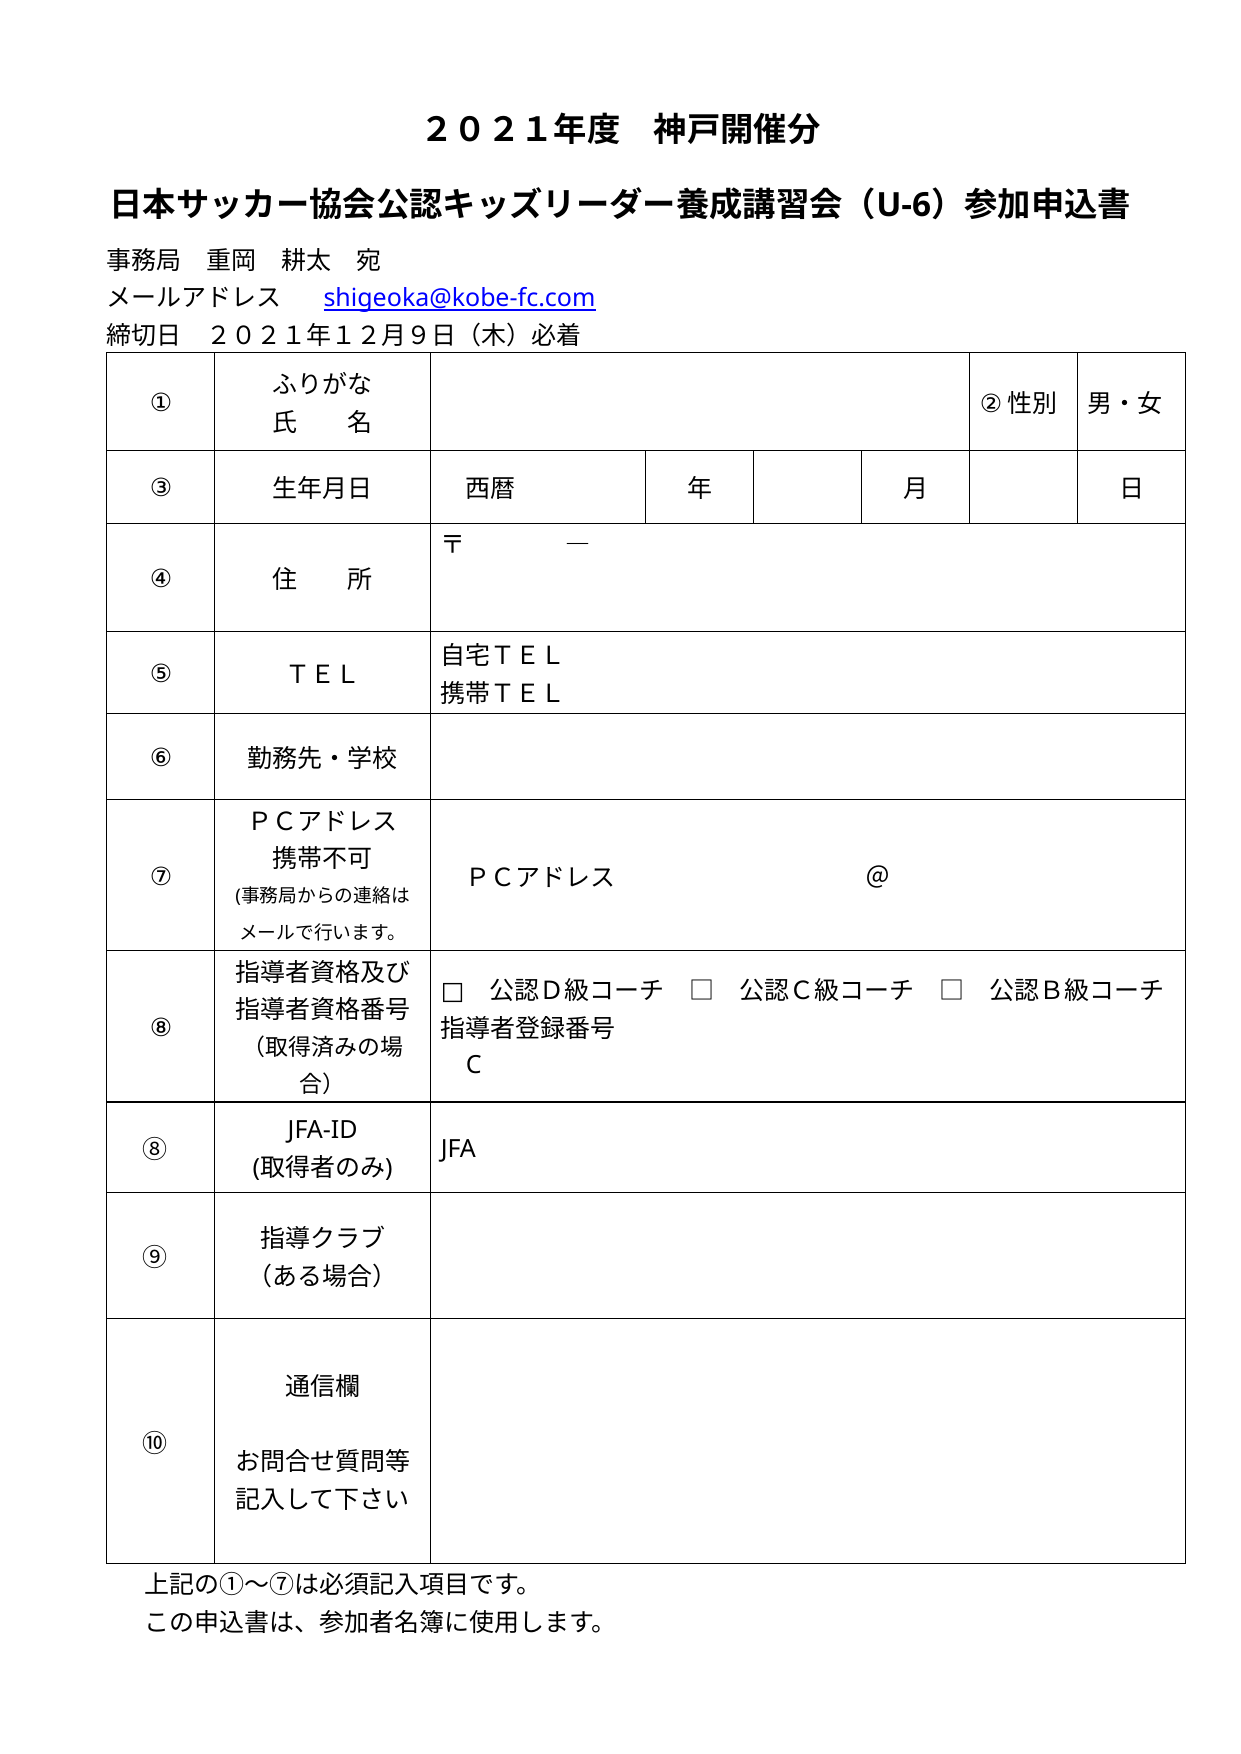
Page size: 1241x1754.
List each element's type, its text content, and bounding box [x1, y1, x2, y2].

table_cell 勤務先・学校 [215, 714, 430, 799]
text 締切日 ２０２１年１２月９日（木）必着 [106, 314, 1134, 352]
text 事務局 重岡 耕太 宛 [106, 239, 1134, 277]
table_cell ⑤ [107, 632, 214, 712]
table_cell ⑨ [107, 1193, 214, 1318]
table_cell 〒 ― [431, 524, 1185, 631]
table_header ふりがな 氏 名 [215, 353, 430, 450]
table_cell 月 [862, 451, 969, 523]
table_cell 住 所 [215, 524, 430, 631]
text 日本サッカー協会公認キッズリーダー養成講習会（U-6）参加申込書 [106, 164, 1134, 239]
table_cell 指導クラブ （ある場合） [215, 1193, 430, 1318]
table_cell ③ [107, 451, 214, 523]
table_cell JFA-ID (取得者のみ) [215, 1103, 430, 1192]
table_cell ＴＥＬ [215, 632, 430, 712]
table_cell 生年月日 [215, 451, 430, 523]
table_cell ⑥ [107, 714, 214, 799]
table_header ②性別 [970, 353, 1077, 450]
text ２０２１年度 神戸開催分 [106, 89, 1134, 164]
text この申込書は、参加者名簿に使用します。 [144, 1602, 1134, 1639]
table_header [431, 353, 969, 450]
text メールアドレス shigeoka@kobe-fc.com [106, 277, 1134, 314]
table_cell 指導者資格及び 指導者資格番号 （取得済みの場合） [215, 951, 430, 1101]
table_cell ⑧ [107, 951, 214, 1101]
table_cell ⑩ [107, 1319, 214, 1563]
table_header ① [107, 353, 214, 450]
table_cell [431, 1193, 1185, 1318]
table_cell [431, 1319, 1185, 1563]
table_cell ④ [107, 524, 214, 631]
table_cell ⑦ [107, 800, 214, 950]
table_cell [970, 451, 1077, 523]
table_cell 西暦 [431, 451, 645, 523]
table_cell □ 公認Ｄ級コーチ □ 公認Ｃ級コーチ □ 公認Ｂ級コーチ 指導者登録番号 C [431, 951, 1185, 1101]
table_cell JFA [431, 1103, 1185, 1192]
table_cell 通信欄 お問合せ質問等 記入して下さい [215, 1319, 430, 1563]
table_cell 自宅ＴＥＬ 携帯ＴＥＬ [431, 632, 1185, 712]
text 上記の①～⑦は必須記入項目です。 [144, 1564, 1134, 1602]
table_cell 日 [1078, 451, 1185, 523]
table_cell ⑧ [107, 1103, 214, 1192]
table_cell ＰＣアドレス ＠ [431, 800, 1185, 950]
table_header 男・女 [1078, 353, 1185, 450]
table_cell [754, 451, 861, 523]
table_cell 年 [646, 451, 753, 523]
table_cell ＰＣアドレス 携帯不可 (事務局からの連絡はメールで行います。 [215, 800, 430, 950]
table_cell [431, 714, 1185, 799]
